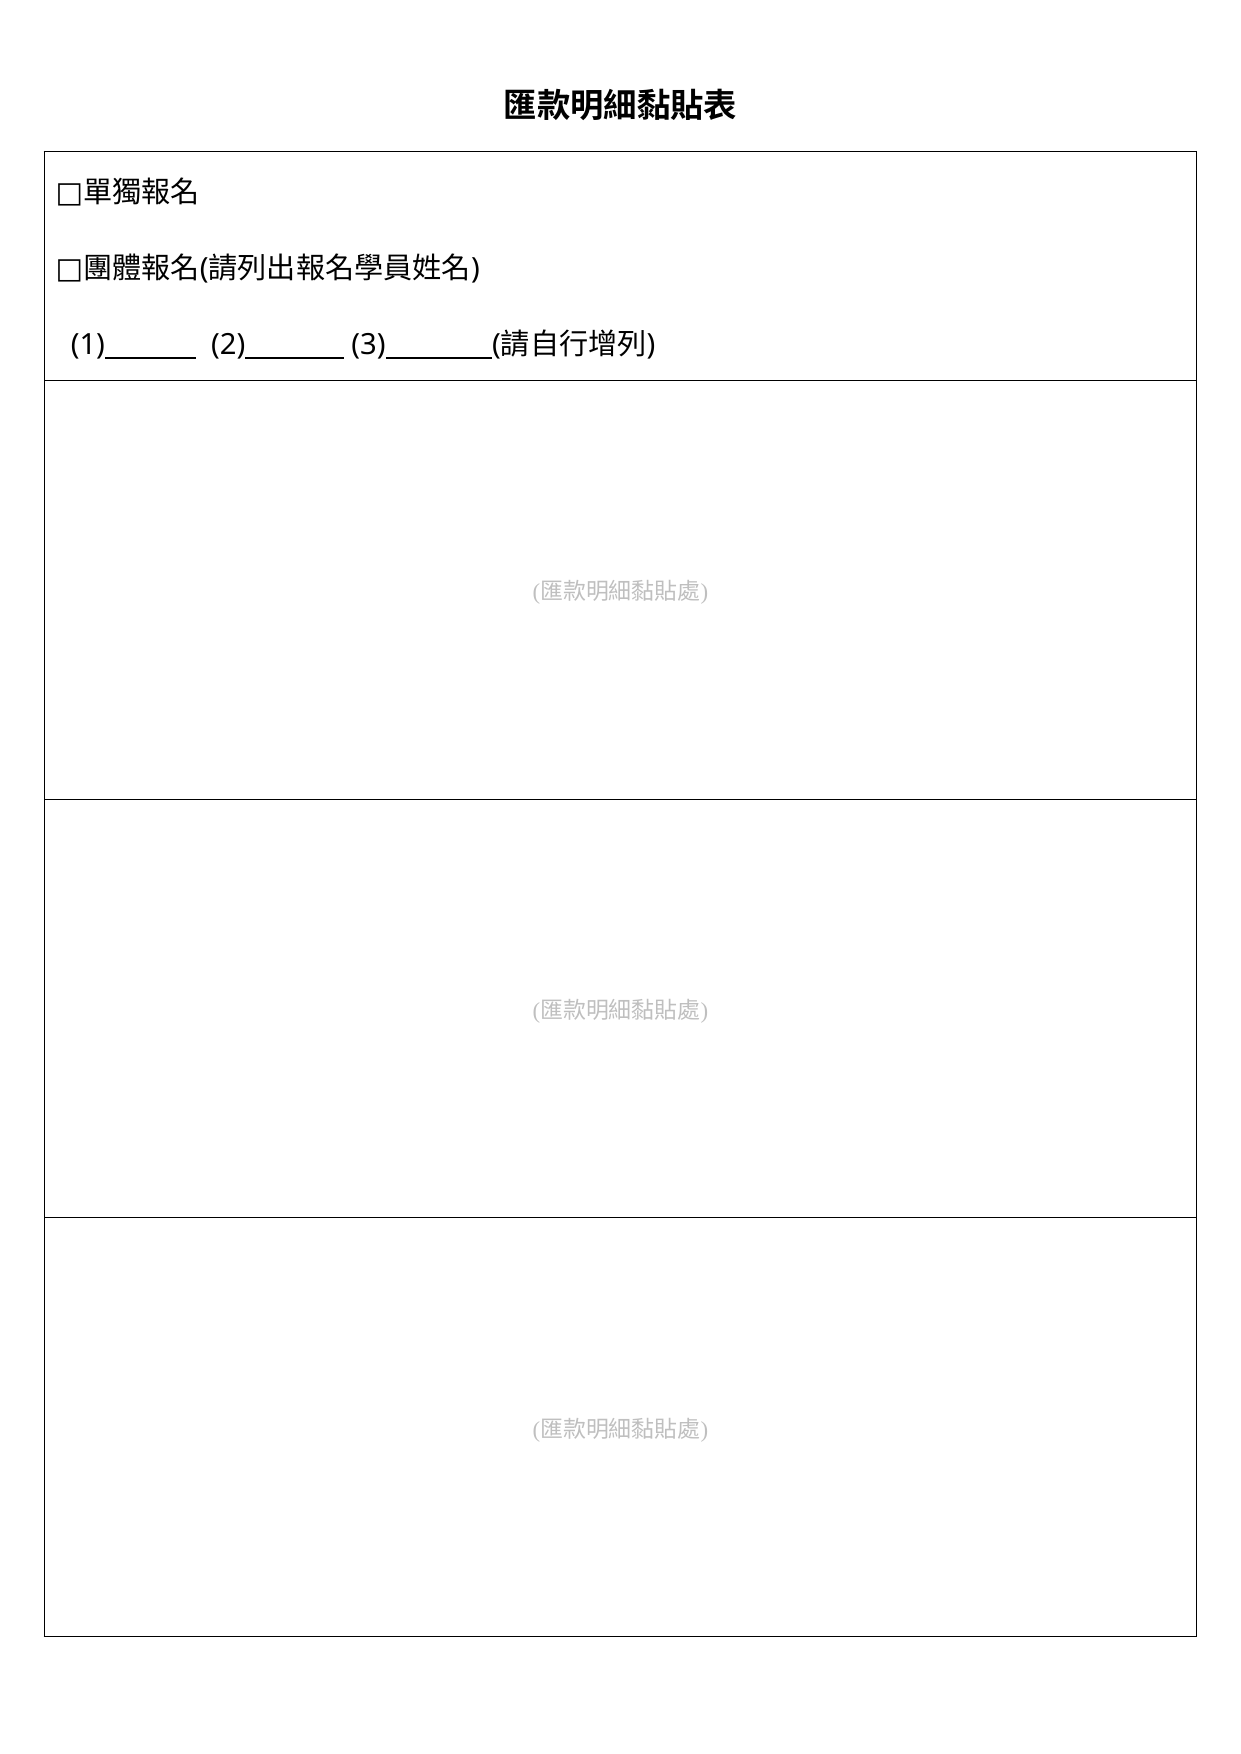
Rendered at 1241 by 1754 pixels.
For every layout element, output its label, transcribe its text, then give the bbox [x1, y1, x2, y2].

table_cell (匯款明細黏貼處) [45, 1218, 1196, 1636]
table_cell (匯款明細黏貼處) [45, 381, 1196, 799]
table_cell (匯款明細黏貼處) [45, 800, 1196, 1217]
text 匯款明細黏貼表 [106, 78, 1134, 127]
table_header □單獨報名 □團體報名(請列出報名學員姓名) (1) (2) (3) (請自行增列) [45, 152, 1196, 380]
